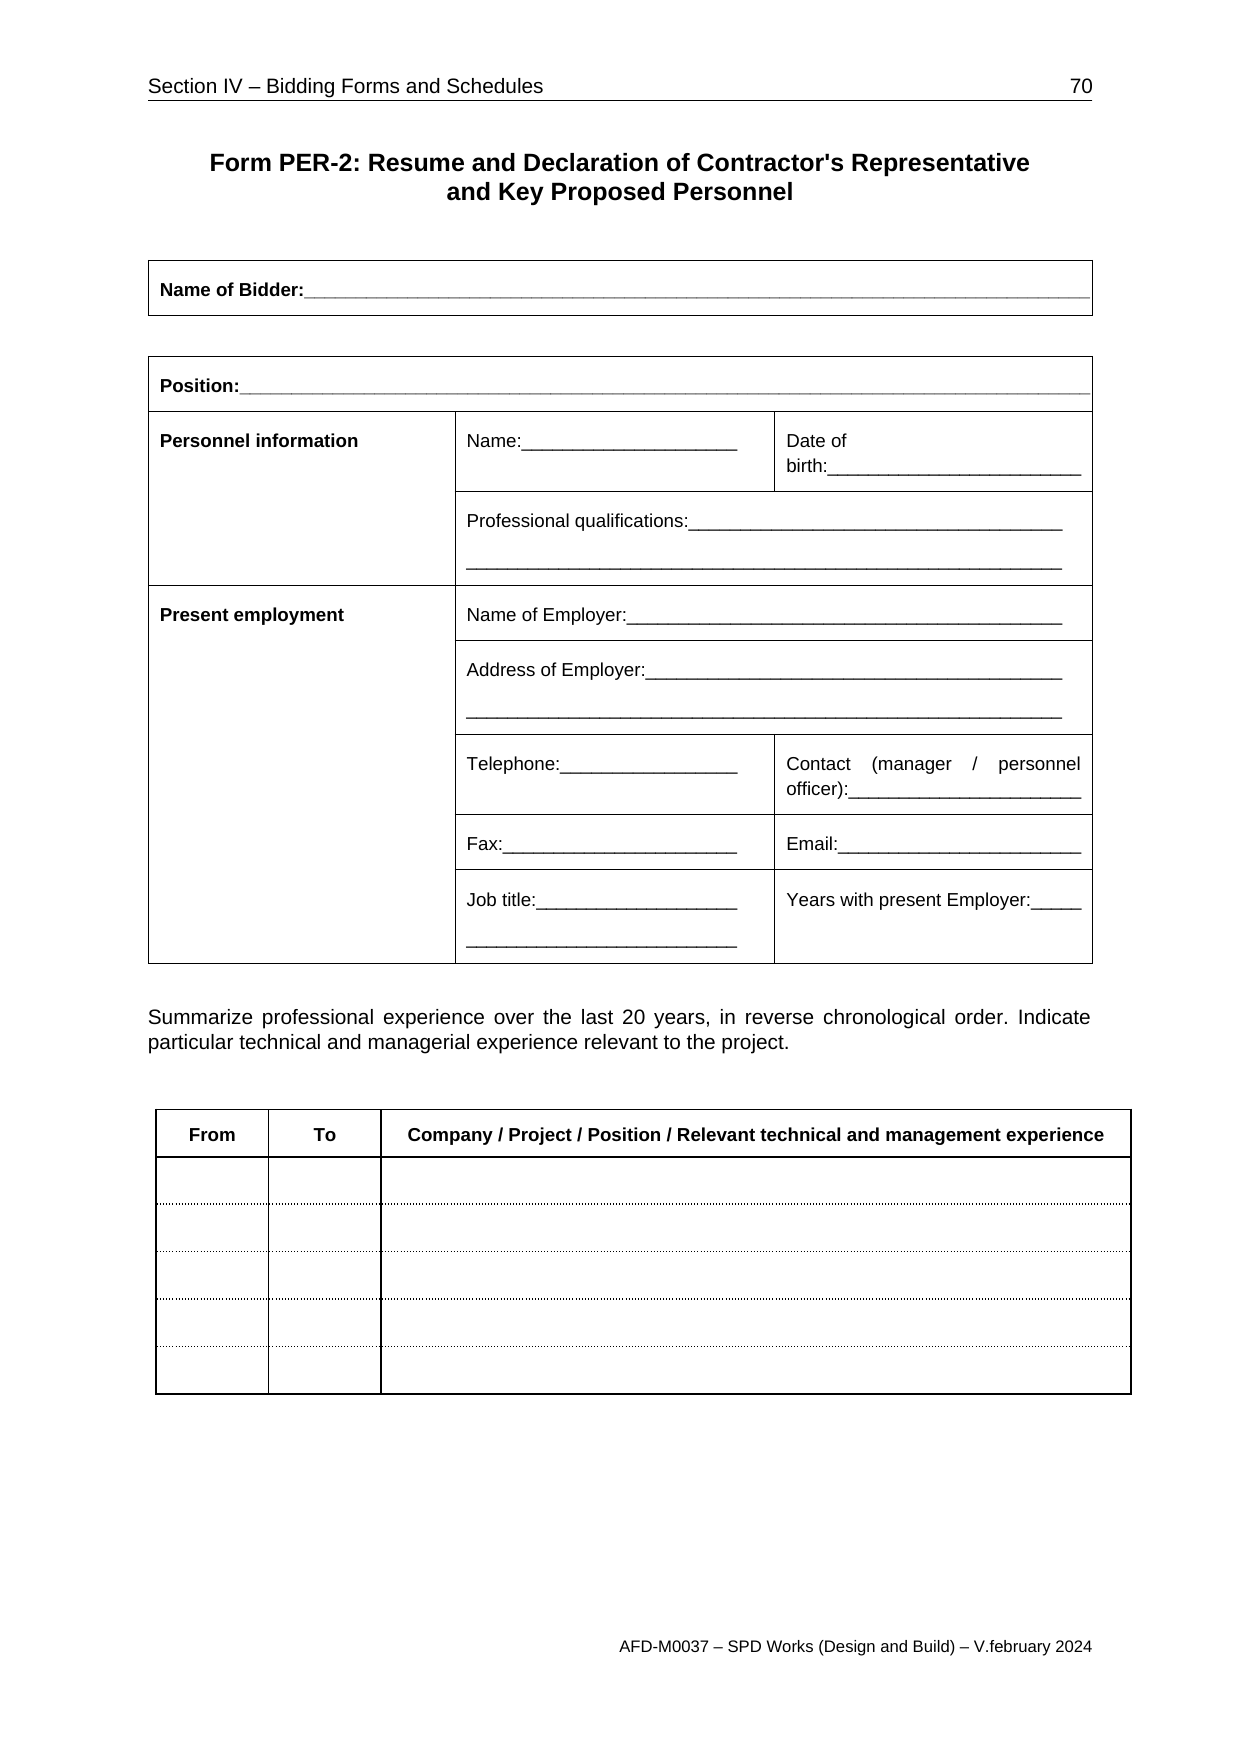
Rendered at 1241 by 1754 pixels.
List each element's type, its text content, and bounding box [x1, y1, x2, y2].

text Form PER-2: Resume and Declaration of Contractor's Representative and Key Proposed Personnel [148, 148, 1092, 205]
text Summarize professional experience over the last 20 years, in reverse chronological order. Indicate particular technical and managerial experience relevant to the project. [148, 1004, 1092, 1054]
table_cell [157, 1346, 268, 1393]
table_cell Name of Employer: [456, 586, 1092, 640]
table_cell [157, 1158, 268, 1203]
table_cell [269, 1203, 380, 1251]
table_cell Professional qualifications: [456, 492, 1092, 585]
table_cell Email: [775, 815, 1092, 869]
table_cell Job title: [456, 870, 774, 963]
table_header Name of Bidder: [149, 261, 1092, 315]
table_cell [382, 1158, 1130, 1203]
table_cell [269, 1346, 380, 1393]
table_cell [382, 1298, 1130, 1346]
table_cell [269, 1298, 380, 1346]
table_cell Name: [456, 412, 774, 491]
table_header To [269, 1110, 380, 1156]
table_cell Personnel information [149, 412, 455, 585]
table_cell Years with present Employer: [775, 870, 1092, 963]
table_cell Address of Employer: [456, 641, 1092, 734]
table_cell Contact (manager / personnel officer): [775, 735, 1092, 814]
table_cell [157, 1203, 268, 1251]
table_cell Fax: [456, 815, 774, 869]
table_cell Present employment [149, 586, 455, 963]
table_cell [269, 1158, 380, 1203]
table_cell [269, 1251, 380, 1298]
table_header Position: [149, 357, 1092, 411]
table_cell [157, 1251, 268, 1298]
table_cell [382, 1251, 1130, 1298]
table_cell [157, 1298, 268, 1346]
table_cell [382, 1203, 1130, 1251]
table_cell Telephone: [456, 735, 774, 814]
table_cell Date of birth: [775, 412, 1092, 491]
table_cell [382, 1346, 1130, 1393]
table_header From [157, 1110, 268, 1156]
table_header Company / Project / Position / Relevant technical and management experience [382, 1110, 1130, 1156]
